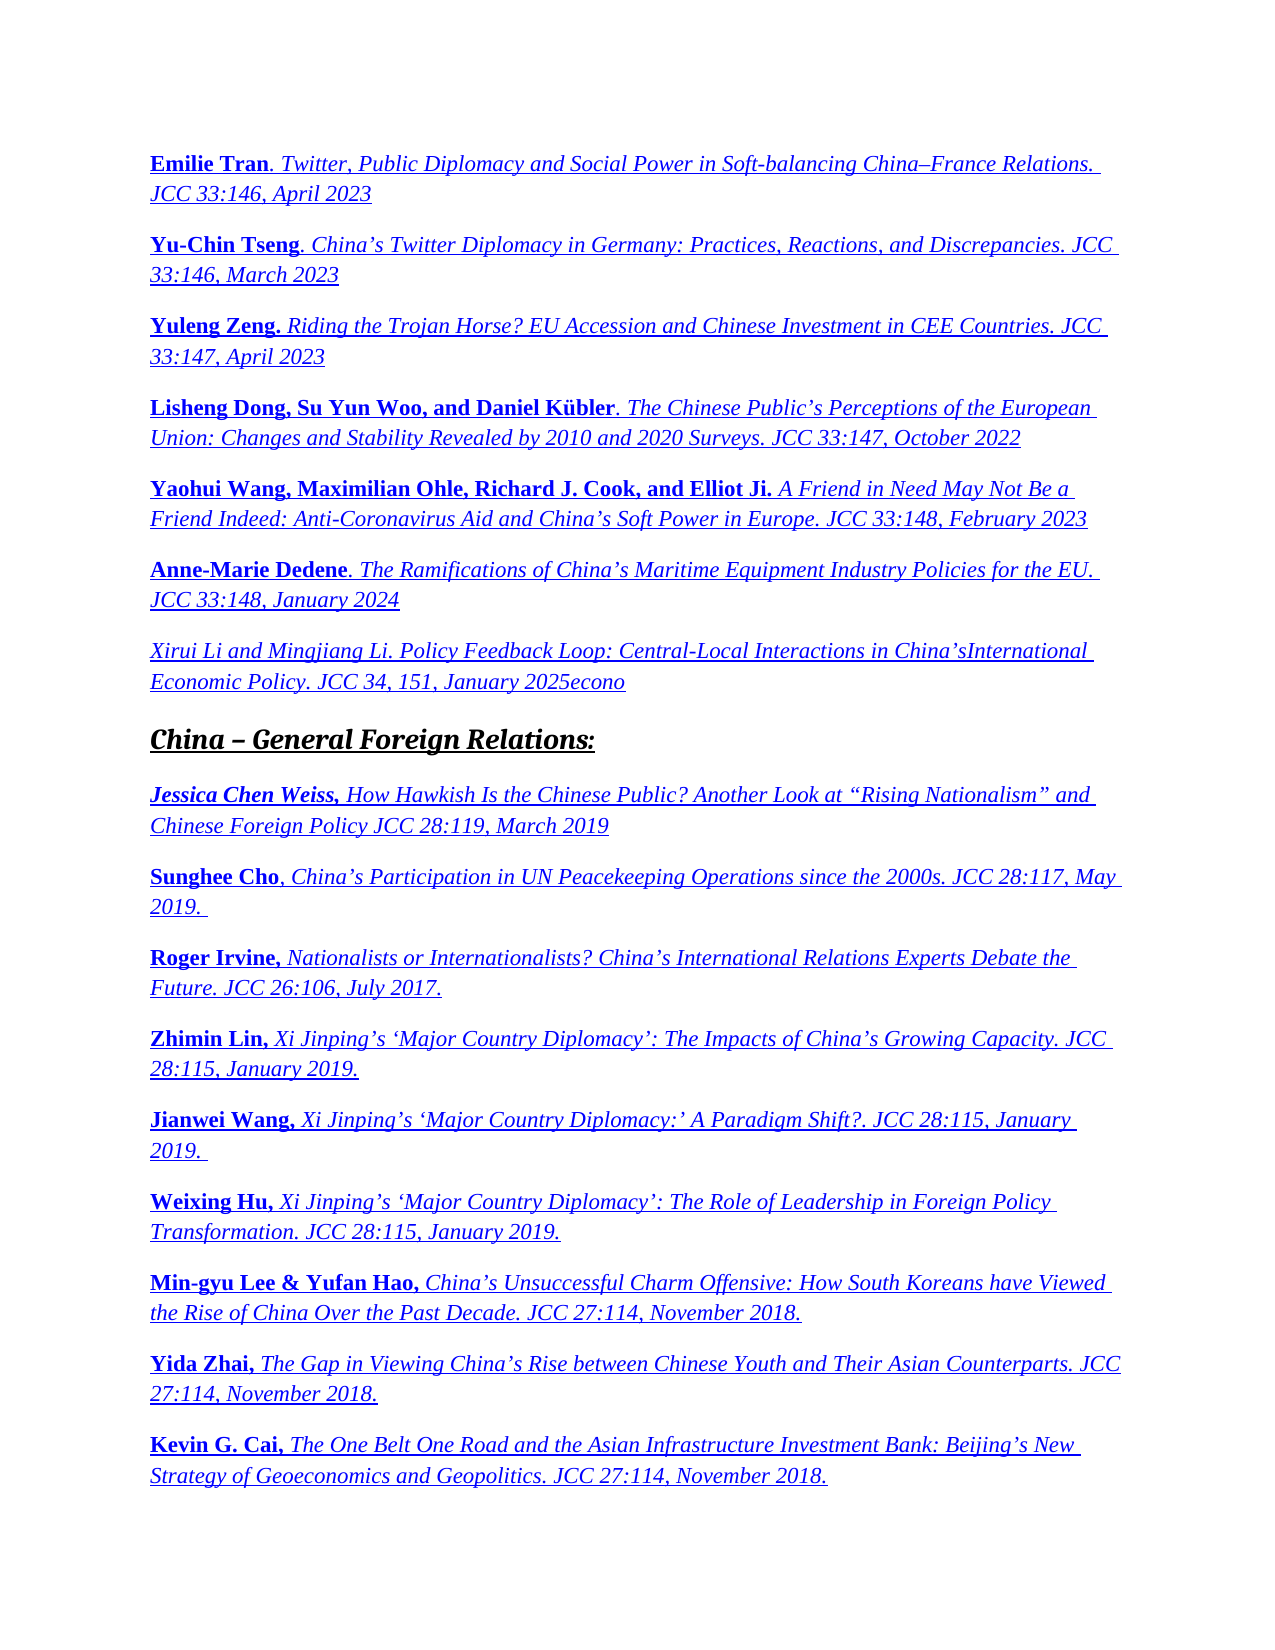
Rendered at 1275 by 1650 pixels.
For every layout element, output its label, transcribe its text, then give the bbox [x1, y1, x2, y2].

text Yuleng Zeng. Riding the Trojan Horse? EU Accession and Chinese Investment in CEE Countries. JCC 33:147, April 2023 [150, 312, 1125, 369]
text Anne-Marie Dedene. The Ramifications of China’s Maritime Equipment Industry Policies for the EU. JCC 33:148, January 2024 [150, 556, 1125, 613]
text Yu-Chin Tseng. China’s Twitter Diplomacy in Germany: Practices, Reactions, and Discrepancies. JCC 33:146, March 2023 [150, 231, 1125, 288]
text Min-gyu Lee & Yufan Hao, China’s Unsuccessful Charm Offensive: How South Koreans have Viewed the Rise of China Over the Past Decade. JCC 27:114, November 2018. [150, 1269, 1125, 1326]
subtitle China – General Foreign Relations: [150, 723, 1125, 756]
text Yida Zhai, The Gap in Viewing China’s Rise between Chinese Youth and Their Asian Counterparts. JCC 27:114, November 2018. [150, 1350, 1125, 1407]
text Emilie Tran. Twitter, Public Diplomacy and Social Power in Soft-balancing China–France Relations. JCC 33:146, April 2023 [150, 150, 1125, 207]
text Jianwei Wang, Xi Jinping’s ‘Major Country Diplomacy:’ A Paradigm Shift?. JCC 28:115, January 2019. [150, 1106, 1125, 1163]
text Kevin G. Cai, The One Belt One Road and the Asian Infrastructure Investment Bank: Beijing’s New Strategy of Geoeconomics and Geopolitics. JCC 27:114, November 2018. [150, 1431, 1125, 1488]
text Roger Irvine, Nationalists or Internationalists? China’s International Relations Experts Debate the Future. JCC 26:106, July 2017. [150, 944, 1125, 1001]
text Weixing Hu, Xi Jinping’s ‘Major Country Diplomacy’: The Role of Leadership in Foreign Policy Transformation. JCC 28:115, January 2019. [150, 1188, 1125, 1244]
text Jessica Chen Weiss, How Hawkish Is the Chinese Public? Another Look at “Rising Nationalism” and Chinese Foreign Policy JCC 28:119, March 2019 [150, 781, 1125, 838]
text Zhimin Lin, Xi Jinping’s ‘Major Country Diplomacy’: The Impacts of China’s Growing Capacity. JCC 28:115, January 2019. [150, 1025, 1125, 1082]
text Yaohui Wang, Maximilian Ohle, Richard J. Cook, and Elliot Ji. A Friend in Need May Not Be a Friend Indeed: Anti-Coronavirus Aid and China’s Soft Power in Europe. JCC 33:148, February 2023 [150, 475, 1125, 532]
text Xirui Li and Mingjiang Li. Policy Feedback Loop: Central-Local Interactions in China’sInternational Economic Policy. JCC 34, 151, January 2025econo [150, 637, 1125, 694]
text Sunghee Cho, China’s Participation in UN Peacekeeping Operations since the 2000s. JCC 28:117, May 2019. [150, 863, 1125, 919]
text Lisheng Dong, Su Yun Woo, and Daniel Kübler. The Chinese Public’s Perceptions of the European Union: Changes and Stability Revealed by 2010 and 2020 Surveys. JCC 33:147, October 2022 [150, 394, 1125, 450]
